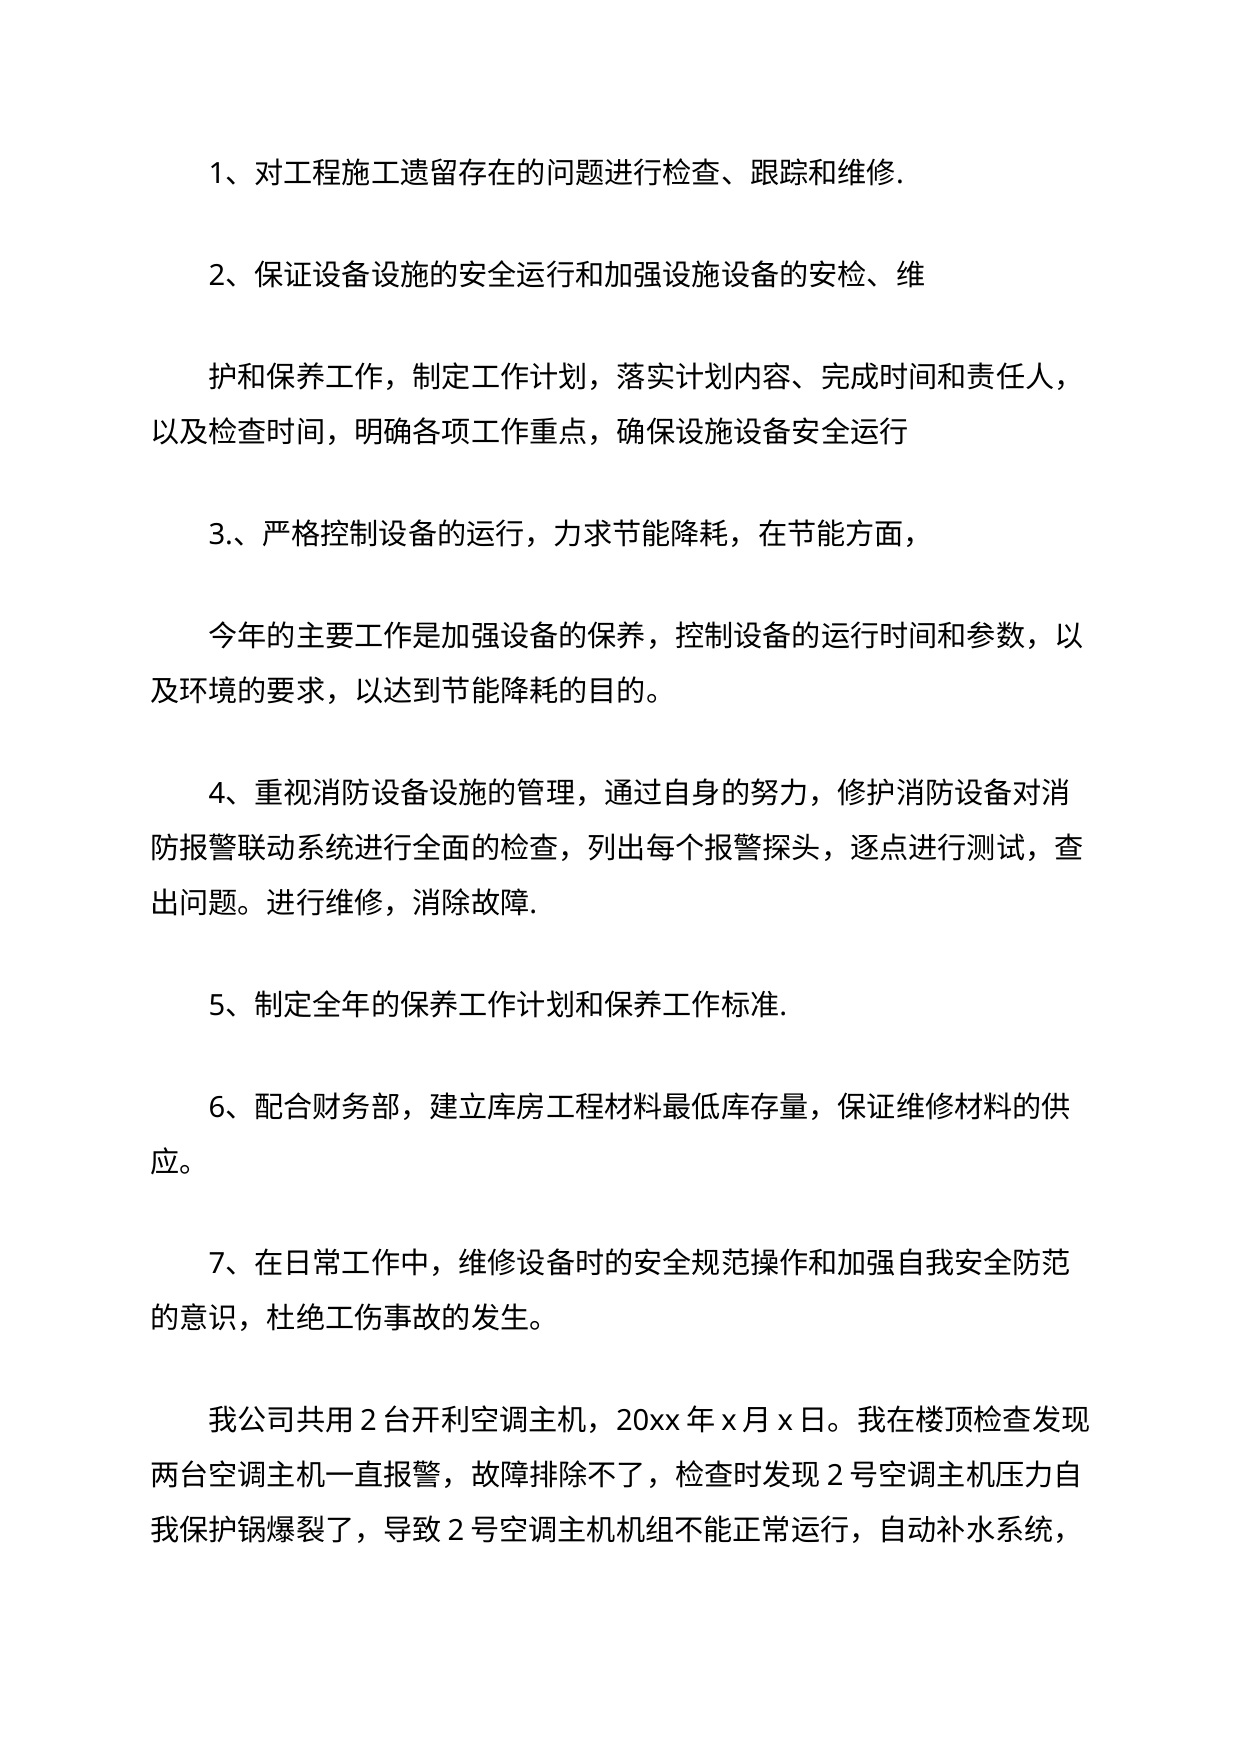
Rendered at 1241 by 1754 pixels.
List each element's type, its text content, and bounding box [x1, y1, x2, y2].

text 2、保证设备设施的安全运行和加强设施设备的安检、维 [150, 252, 1090, 294]
text 1、对工程施工遗留存在的问题进行检查、跟踪和维修. [150, 150, 1090, 192]
text 7、在日常工作中，维修设备时的安全规范操作和加强自我安全防范的意识，杜绝工伤事故的发生。 [150, 1240, 1090, 1337]
text 6、配合财务部，建立库房工程材料最低库存量，保证维修材料的供应。 [150, 1083, 1090, 1180]
text 4、重视消防设备设施的管理，通过自身的努力，修护消防设备对消防报警联动系统进行全面的检查，列出每个报警探头，逐点进行测试，查出问题。进行维修，消除故障. [150, 769, 1090, 922]
text 今年的主要工作是加强设备的保养，控制设备的运行时间和参数，以及环境的要求，以达到节能降耗的目的。 [150, 613, 1090, 710]
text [150, 1397, 1090, 1549]
text 5、制定全年的保养工作计划和保养工作标准. [150, 981, 1090, 1023]
text 护和保养工作，制定工作计划，落实计划内容、完成时间和责任人，以及检查时间，明确各项工作重点，确保设施设备安全运行 [150, 354, 1090, 451]
text 3.、严格控制设备的运行，力求节能降耗，在节能方面， [150, 511, 1090, 553]
